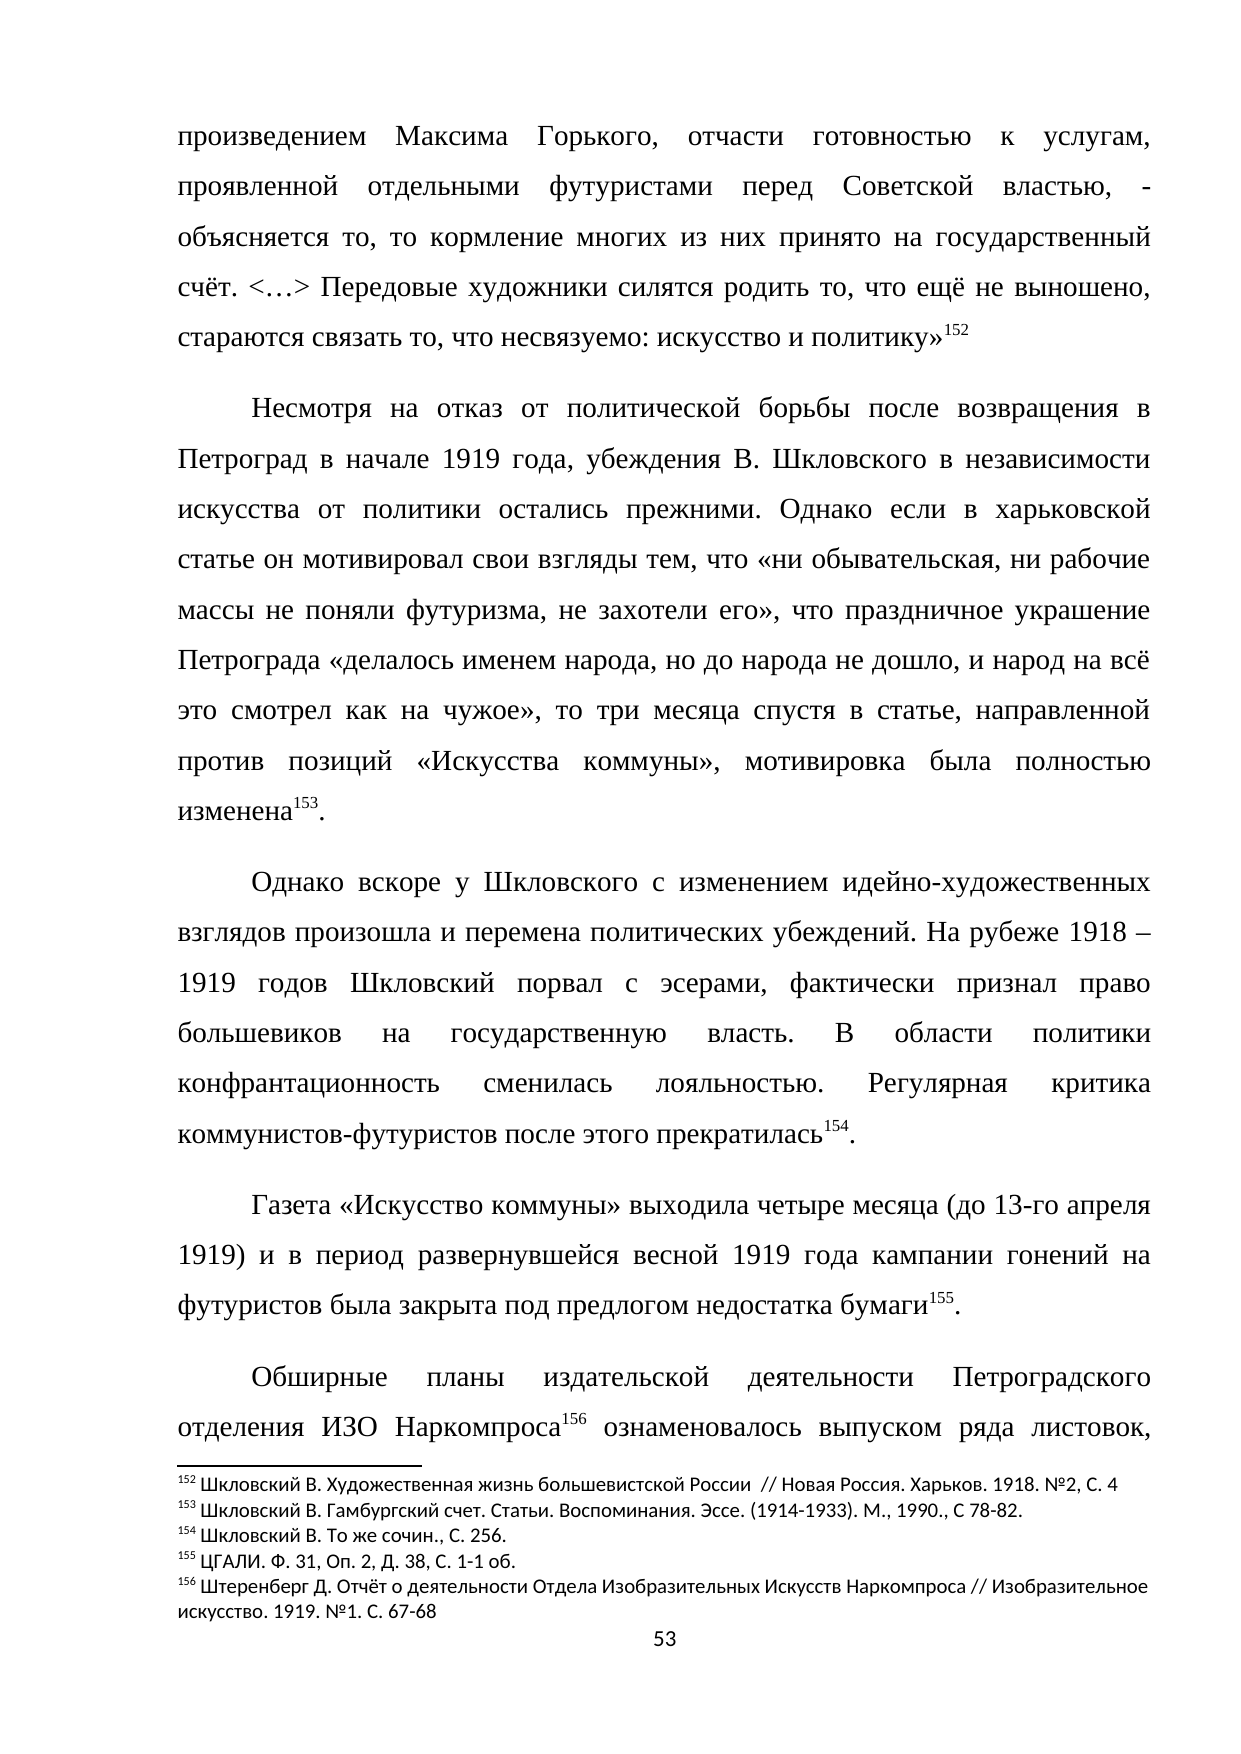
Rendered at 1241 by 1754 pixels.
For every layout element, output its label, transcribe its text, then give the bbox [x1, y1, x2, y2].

text Однако вскоре у Шкловского с изменением идейно-художественных взглядов произошла и перемена политических убеждений. На рубеже 1918 – 1919 годов Шкловский порвал с эсерами, фактически признал право большевиков на государственную власть. В области политики конфрантационность сменилась лояльностью. Регулярная критика коммунистов-футуристов после этого прекратилась. [177, 864, 1152, 1149]
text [177, 1359, 1152, 1442]
text Несмотря на отказ от политической борьбы после возвращения в Петроград в начале 1919 года, убеждения В. Шкловского в независимости искусства от политики остались прежними. Однако если в харьковской статье он мотивировал свои взгляды тем, что «ни обывательская, ни рабочие массы не поняли футуризма, не захотели его», что праздничное украшение Петрограда «делалось именем народа, но до народа не дошло, и народ на всё это смотрел как на чужое», то три месяца спустя в статье, направленной против позиций «Искусства коммуны», мотивировка была полностью изменена. [177, 391, 1152, 827]
text Газета «Искусство коммуны» выходила четыре месяца (до 13-го апреля 1919) и в период развернувшейся весной 1919 года кампании гонений на футуристов была закрыта под предлогом недостатка бумаги. [177, 1187, 1152, 1321]
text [177, 118, 1152, 353]
